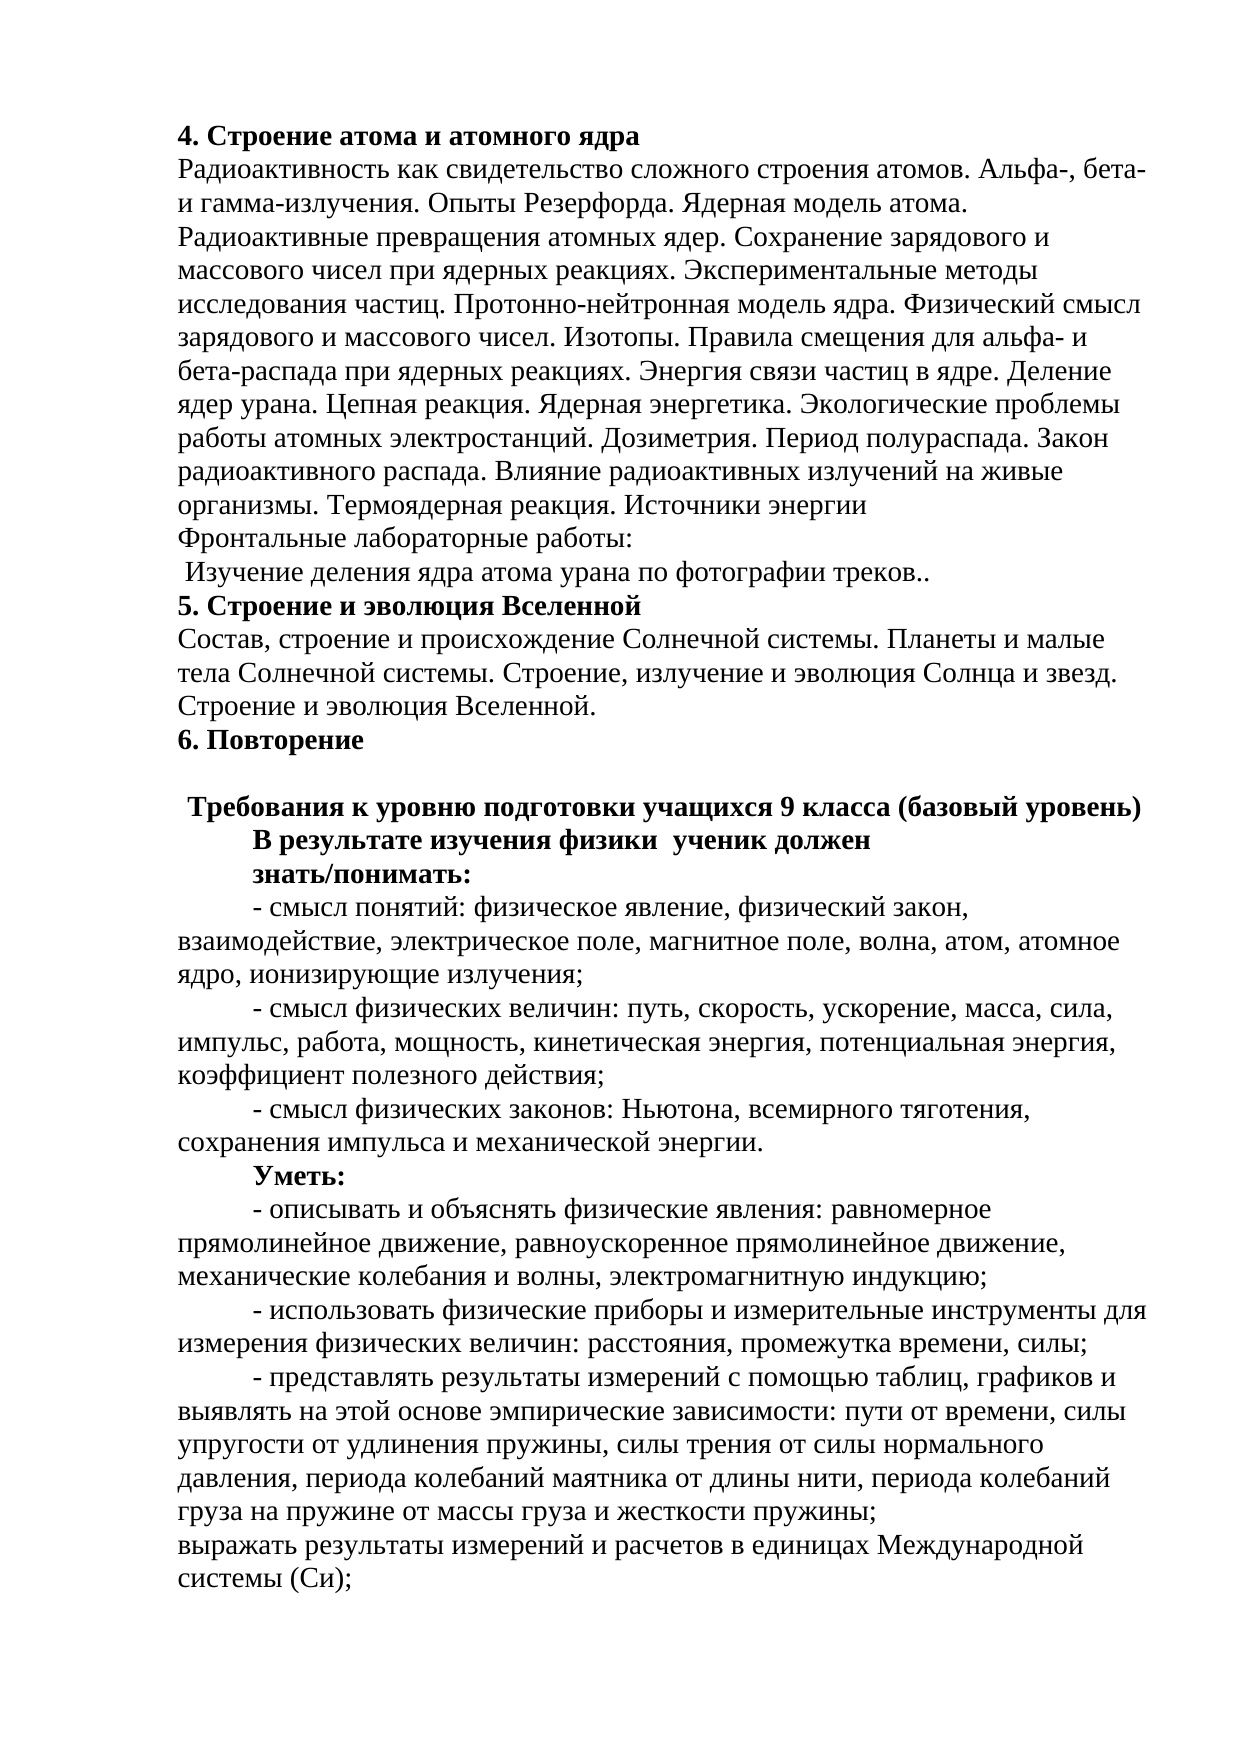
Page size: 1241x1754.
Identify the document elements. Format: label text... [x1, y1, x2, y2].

text 4. Строение атома и атомного ядра [177, 118, 1152, 152]
text Уметь: [177, 1158, 1152, 1191]
text Радиоактивность как свидетельство сложного строения атомов. Альфа-, бета- и гамма-излучения. Опыты Резерфорда. Ядерная модель атома. Радиоактивные превращения атомных ядер. Сохранение зарядового и массового чисел при ядерных реакциях. Экспериментальные методы исследования частиц. Протонно-нейтронная модель ядра. Физический смысл зарядового и массового чисел. Изотопы. Правила смещения для альфа- и бета-распада при ядерных реакциях. Энергия связи частиц в ядре. Деление ядер урана. Цепная реакция. Ядерная энергетика. Экологические проблемы работы атомных электростанций. Дозиметрия. Период полураспада. Закон радиоактивного распада. Влияние радиоактивных излучений на живые организмы. Термоядерная реакция. Источники энергии [177, 152, 1152, 521]
text 6. Повторение [177, 722, 1152, 755]
text Изучение деления ядра атома урана по фотографии треков.. [177, 554, 1152, 588]
text - описывать и объяснять физические явления: равномерное прямолинейное движение, равноускоренное прямолинейное движение, механические колебания и волны, электромагнитную индукцию; [177, 1191, 1152, 1292]
text - смысл физических величин: путь, скорость, ускорение, масса, сила, импульс, работа, мощность, кинетическая энергия, потенциальная энергия, коэффициент полезного действия; [177, 990, 1152, 1091]
text Фронтальные лабораторные работы: [177, 521, 1152, 554]
text выражать результаты измерений и расчетов в единицах Международной системы (Си); [177, 1527, 1152, 1594]
text Состав, строение и происхождение Солнечной системы. Планеты и малые тела Солнечной системы. Строение, излучение и эволюция Солнца и звезд. Строение и эволюция Вселенной. [177, 621, 1152, 722]
text знать/понимать: [177, 856, 1152, 889]
text Требования к уровню подготовки учащихся 9 класса (базовый уровень) [177, 789, 1152, 822]
text - использовать физические приборы и измерительные инструменты для измерения физических величин: расстояния, промежутка времени, силы; [177, 1292, 1152, 1359]
text 5. Строение и эволюция Вселенной [177, 588, 1152, 621]
text - смысл физических законов: Ньютона, всемирного тяготения, сохранения импульса и механической энергии. [177, 1091, 1152, 1158]
text - смысл понятий: физическое явление, физический закон, взаимодействие, электрическое поле, магнитное поле, волна, атом, атомное ядро, ионизирующие излучения; [177, 889, 1152, 990]
text - представлять результаты измерений с помощью таблиц, графиков и выявлять на этой основе эмпирические зависимости: пути от времени, силы упругости от удлинения пружины, силы трения от силы нормального давления, периода колебаний маятника от длины нити, периода колебаний груза на пружине от массы груза и жесткости пружины; [177, 1359, 1152, 1527]
text В результате изучения физики ученик должен [177, 822, 1152, 856]
